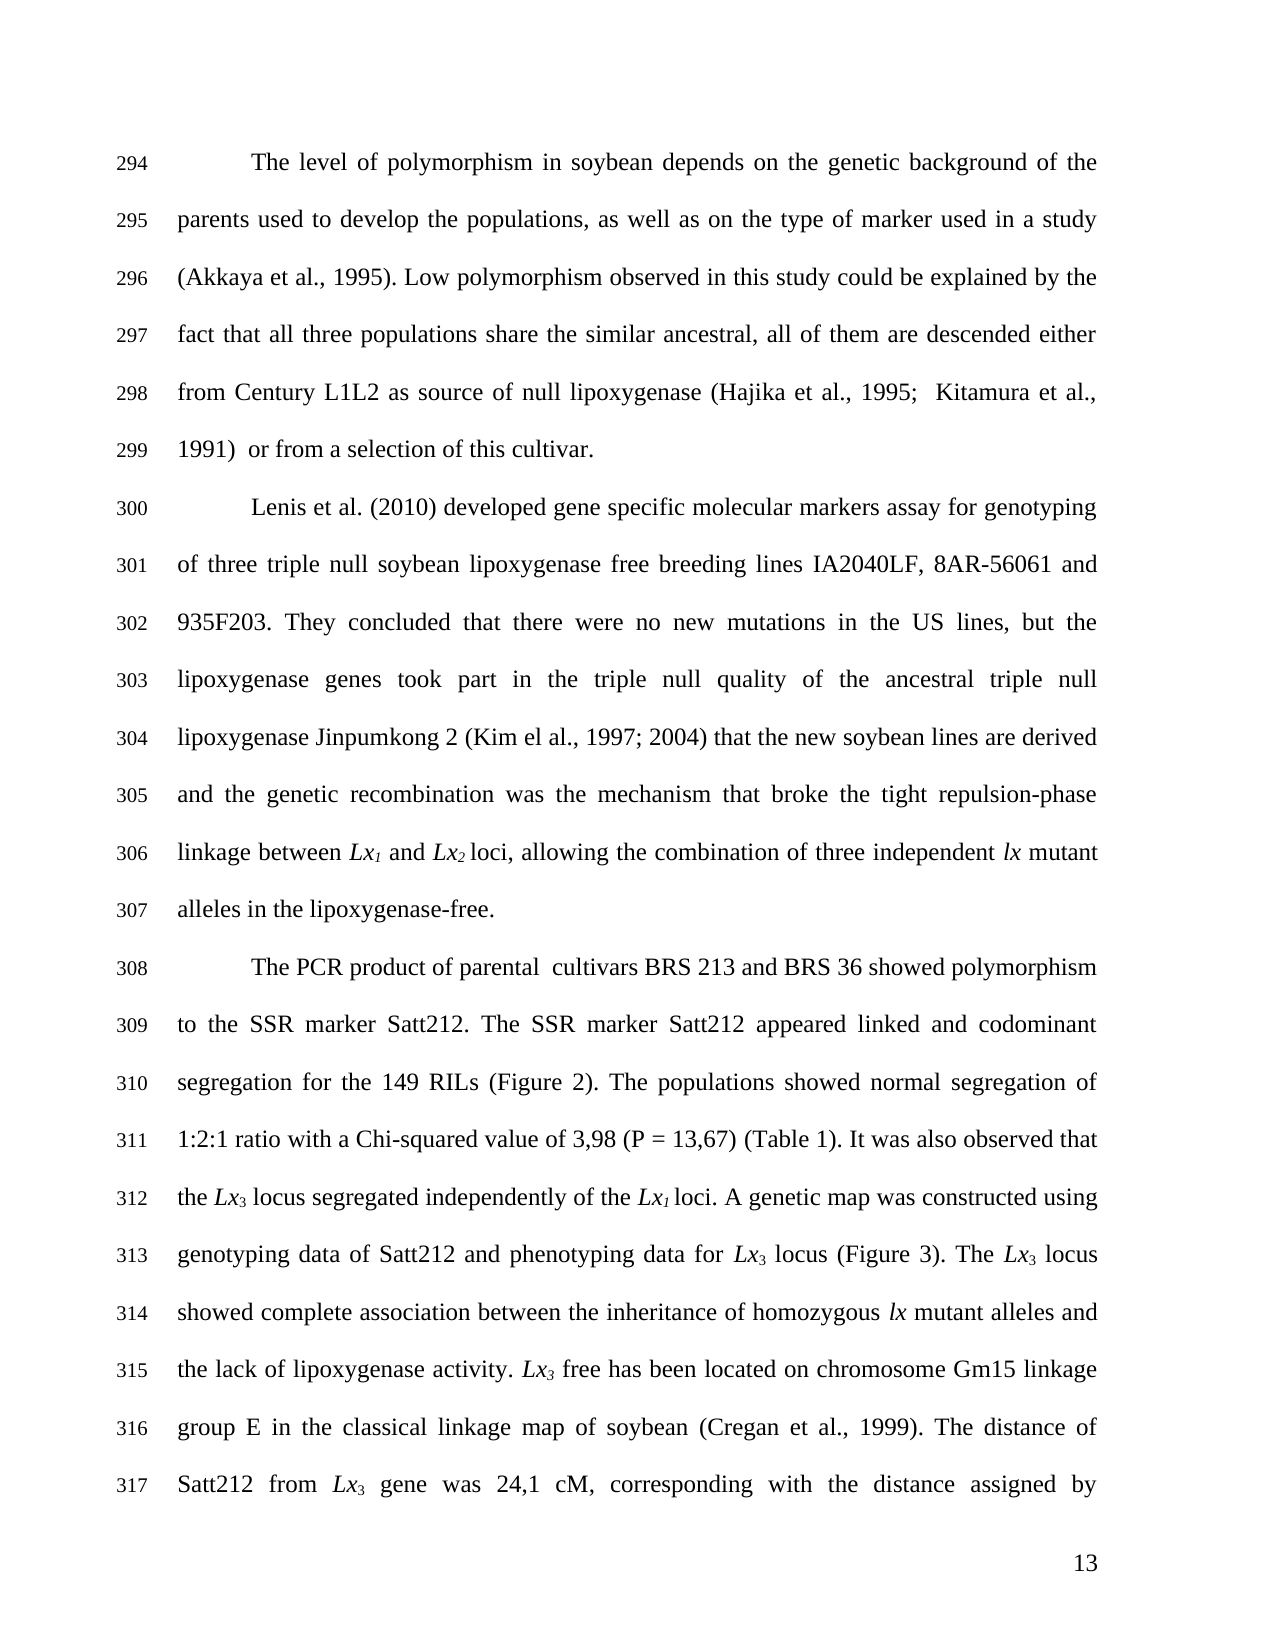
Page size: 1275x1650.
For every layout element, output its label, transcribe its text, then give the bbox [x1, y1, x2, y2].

text The level of polymorphism in soybean depends on the genetic background of the parents used to develop the populations, as well as on the type of marker used in a study (Akkaya et al., 1995). Low polymorphism observed in this study could be explained by the fact that all three populations share the similar ancestral, all of them are descended either from Century L1L2 as source of null lipoxygenase (Hajika et al., 1995; Kitamura et al., 1991) or from a selection of this cultivar. [177, 147, 1098, 463]
text Lenis et al. (2010) developed gene specific molecular markers assay for genotyping of three triple null soybean lipoxygenase free breeding lines IA2040LF, 8AR-56061 and 935F203. They concluded that there were no new mutations in the US lines, but the lipoxygenase genes took part in the triple null quality of the ancestral triple null lipoxygenase Jinpumkong 2 (Kim el al., 1997; 2004) that the new soybean lines are derived and the genetic recombination was the mechanism that broke the tight repulsion-phase linkage between Lx1 and Lx2 loci, allowing the combination of three independent lx mutant alleles in the lipoxygenase-free. [177, 492, 1098, 923]
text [177, 952, 1098, 1498]
